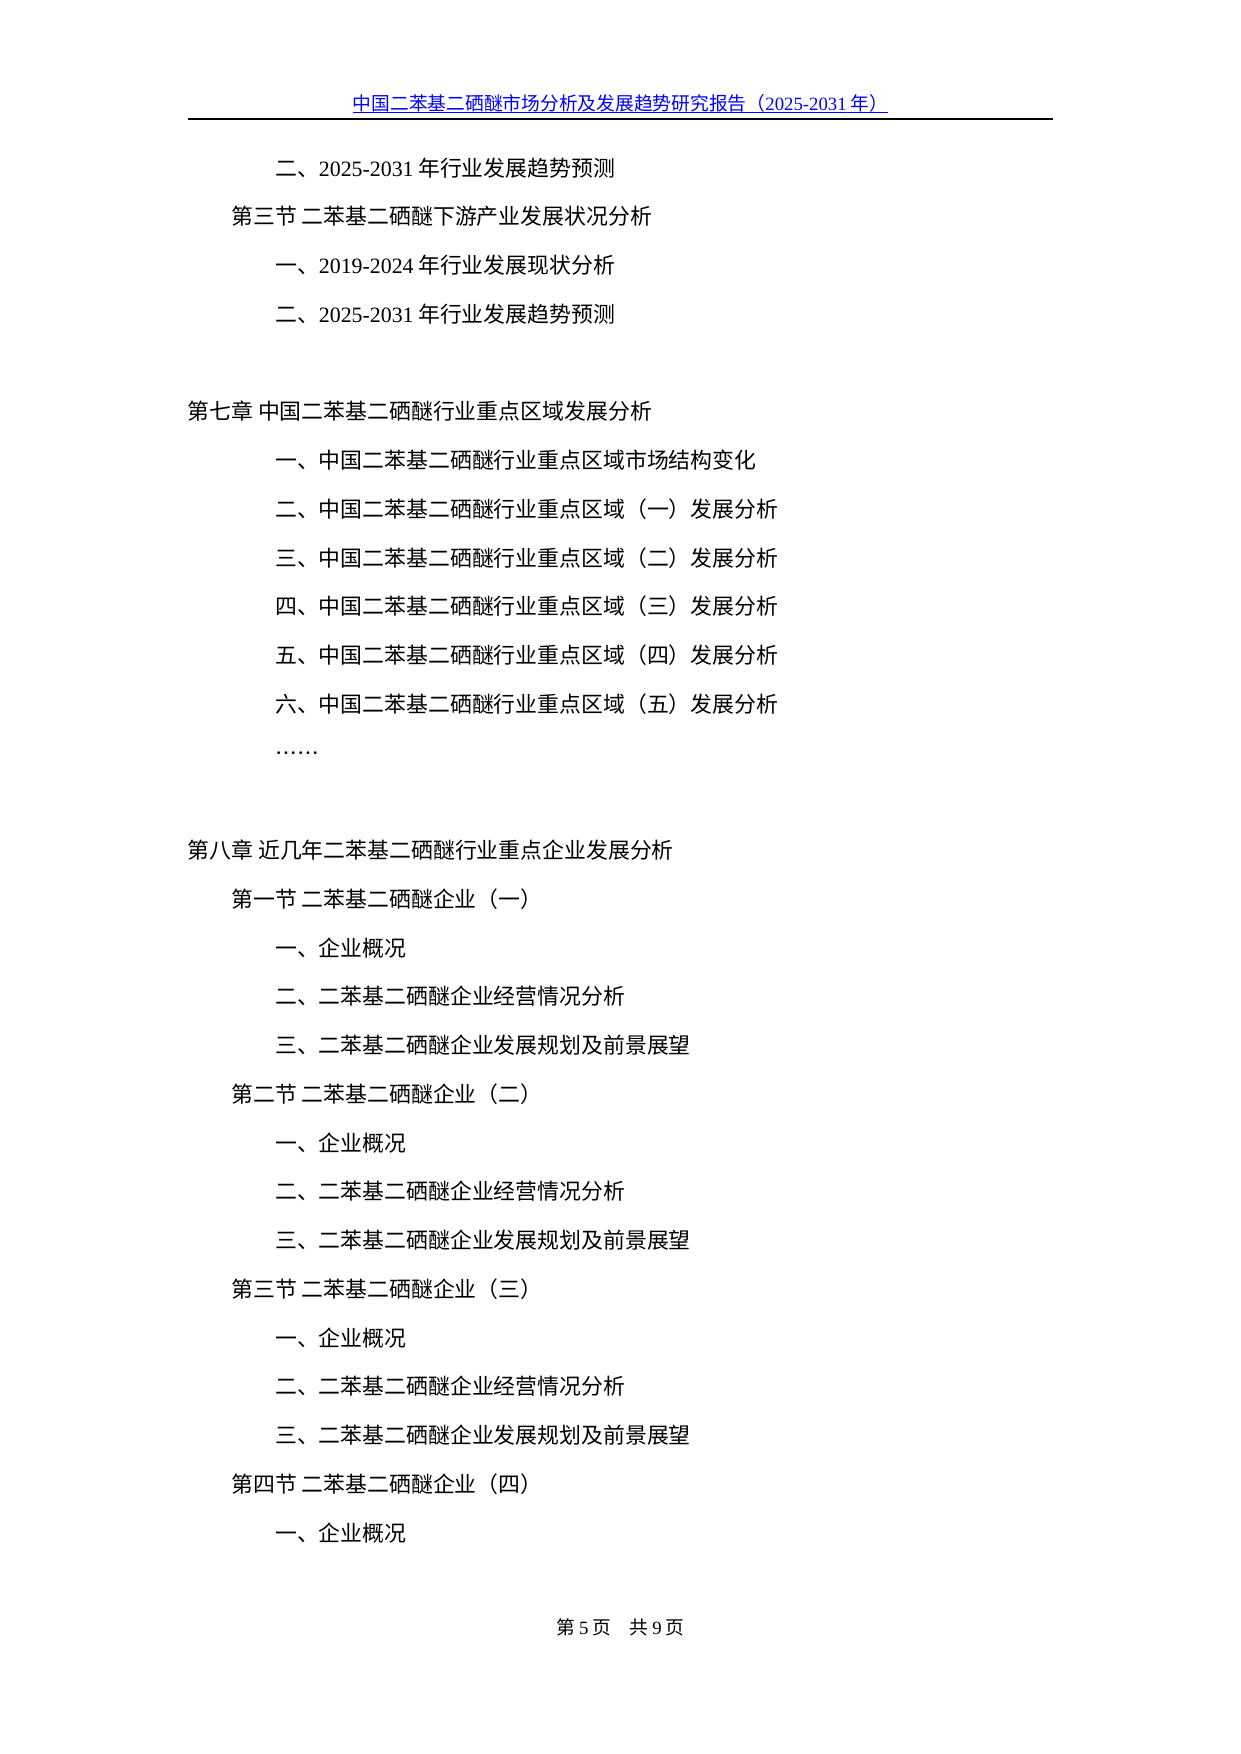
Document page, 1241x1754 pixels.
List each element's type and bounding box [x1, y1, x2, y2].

text [187, 150, 1053, 1548]
